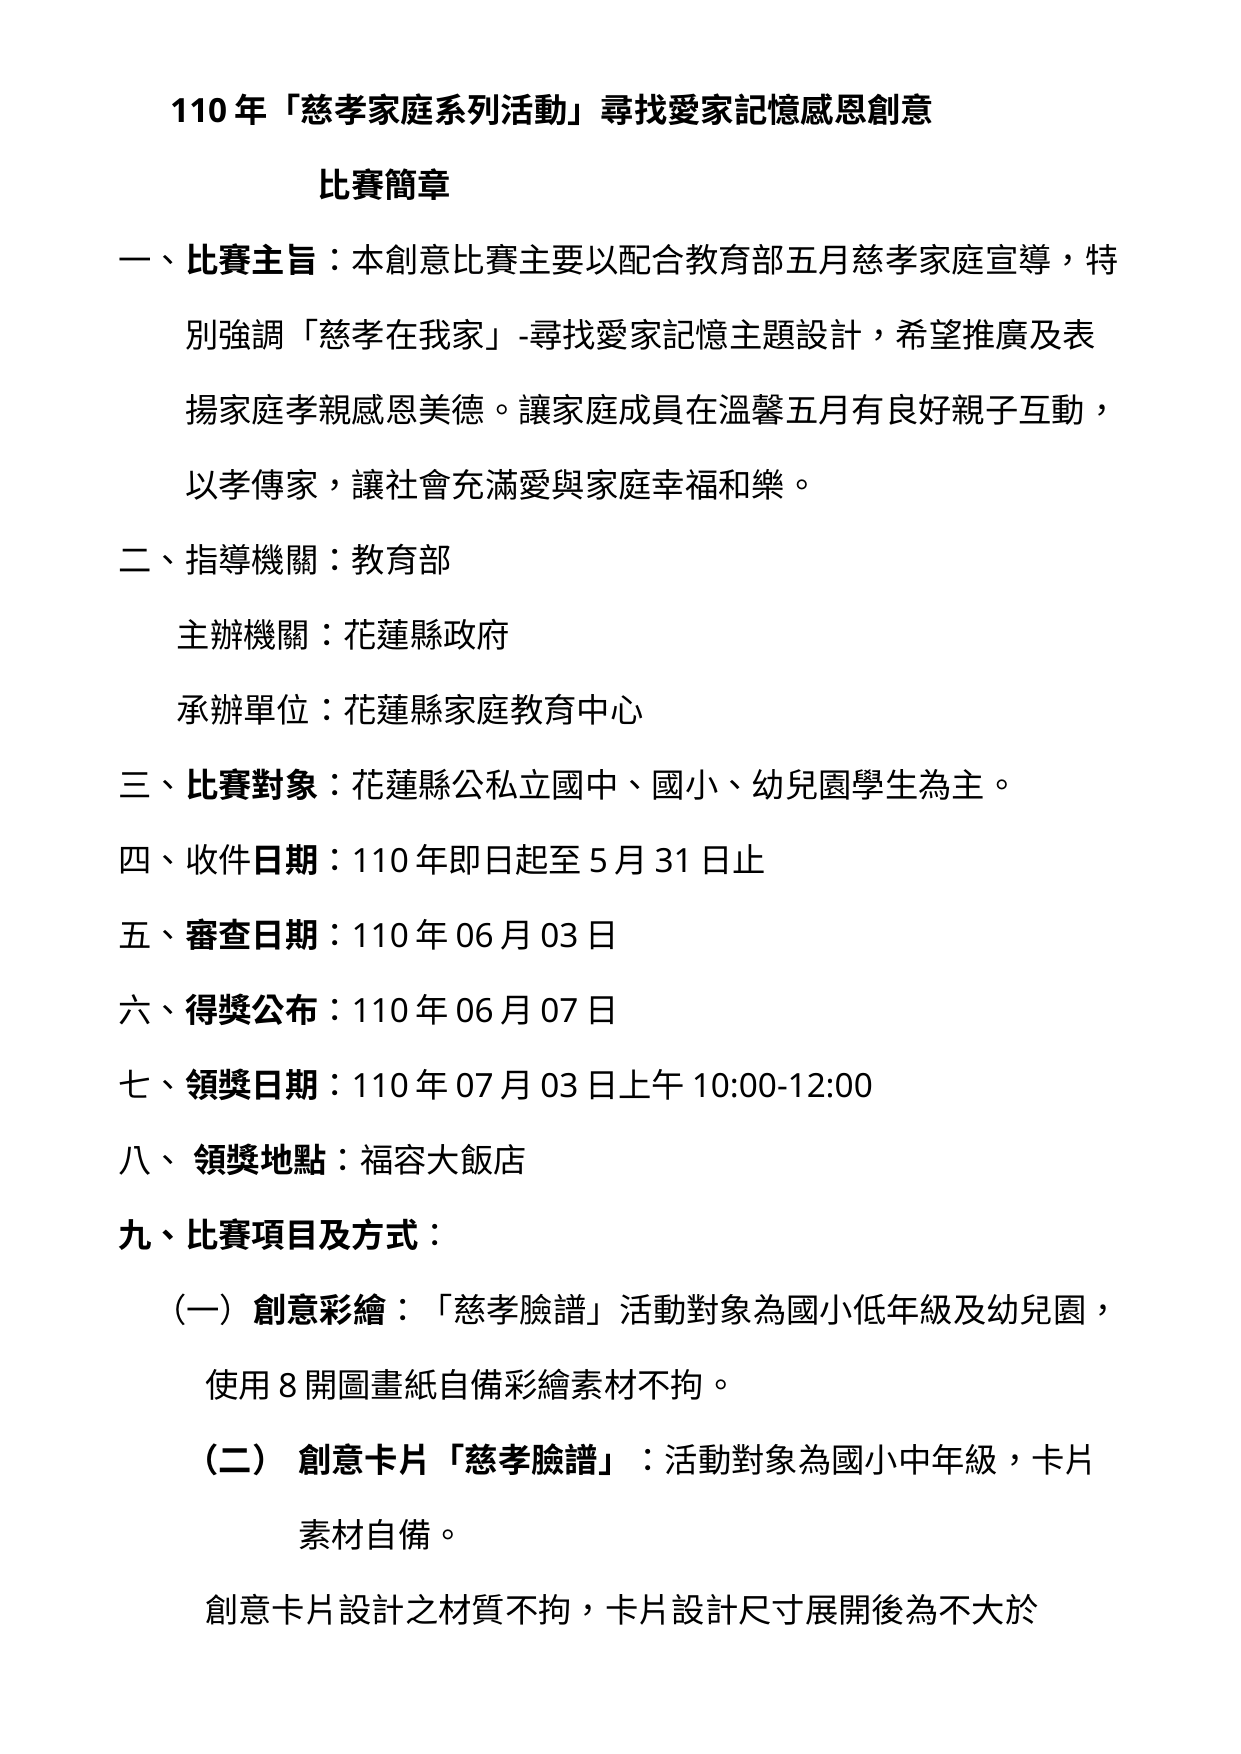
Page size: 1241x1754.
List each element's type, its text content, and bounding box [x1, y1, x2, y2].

text 比賽簡章 [118, 146, 1122, 221]
list 創意卡片「慈孝臉譜」：活動對象為國小中年級，卡片素材自備。 [185, 1421, 1122, 1571]
text 三、比賽對象：花蓮縣公私立國中、國小、幼兒園學生為主。 [118, 746, 1123, 821]
text 主辦機關：花蓮縣政府 [143, 596, 1122, 671]
text 二、指導機關：教育部 [118, 521, 1123, 596]
text 承辦單位：花蓮縣家庭教育中心 [143, 671, 1122, 746]
text 創意卡片設計之材質不拘，卡片設計尺寸展開後為不大於 [118, 1571, 1123, 1646]
text 六、得獎公布：110年06月07日 [118, 971, 1123, 1046]
text 五、審查日期：110年06月03日 [118, 896, 1123, 971]
list 領獎地點：福容大飯店 [118, 1121, 1123, 1196]
text 使用8開圖畫紙自備彩繪素材不拘。 [118, 1346, 1123, 1421]
text （一）創意彩繪：「慈孝臉譜」活動對象為國小低年級及幼兒園， [118, 1271, 1123, 1346]
text 四、收件日期：110年即日起至5月31日止 [118, 821, 1123, 896]
text 七、領獎日期：110年07月03日上午10:00-12:00 [118, 1046, 1123, 1121]
text 九、比賽項目及方式： [118, 1196, 1123, 1271]
text 110年「慈孝家庭系列活動」尋找愛家記憶感恩創意 [118, 71, 1122, 146]
text 一、比賽主旨：本創意比賽主要以配合教育部五月慈孝家庭宣導，特別強調「慈孝在我家」-尋找愛家記憶主題設計，希望推廣及表揚家庭孝親感恩美德。讓家庭成員在溫馨五月有良好親子互動，以孝傳家，讓社會充滿愛與家庭幸福和樂。 [118, 221, 1123, 521]
